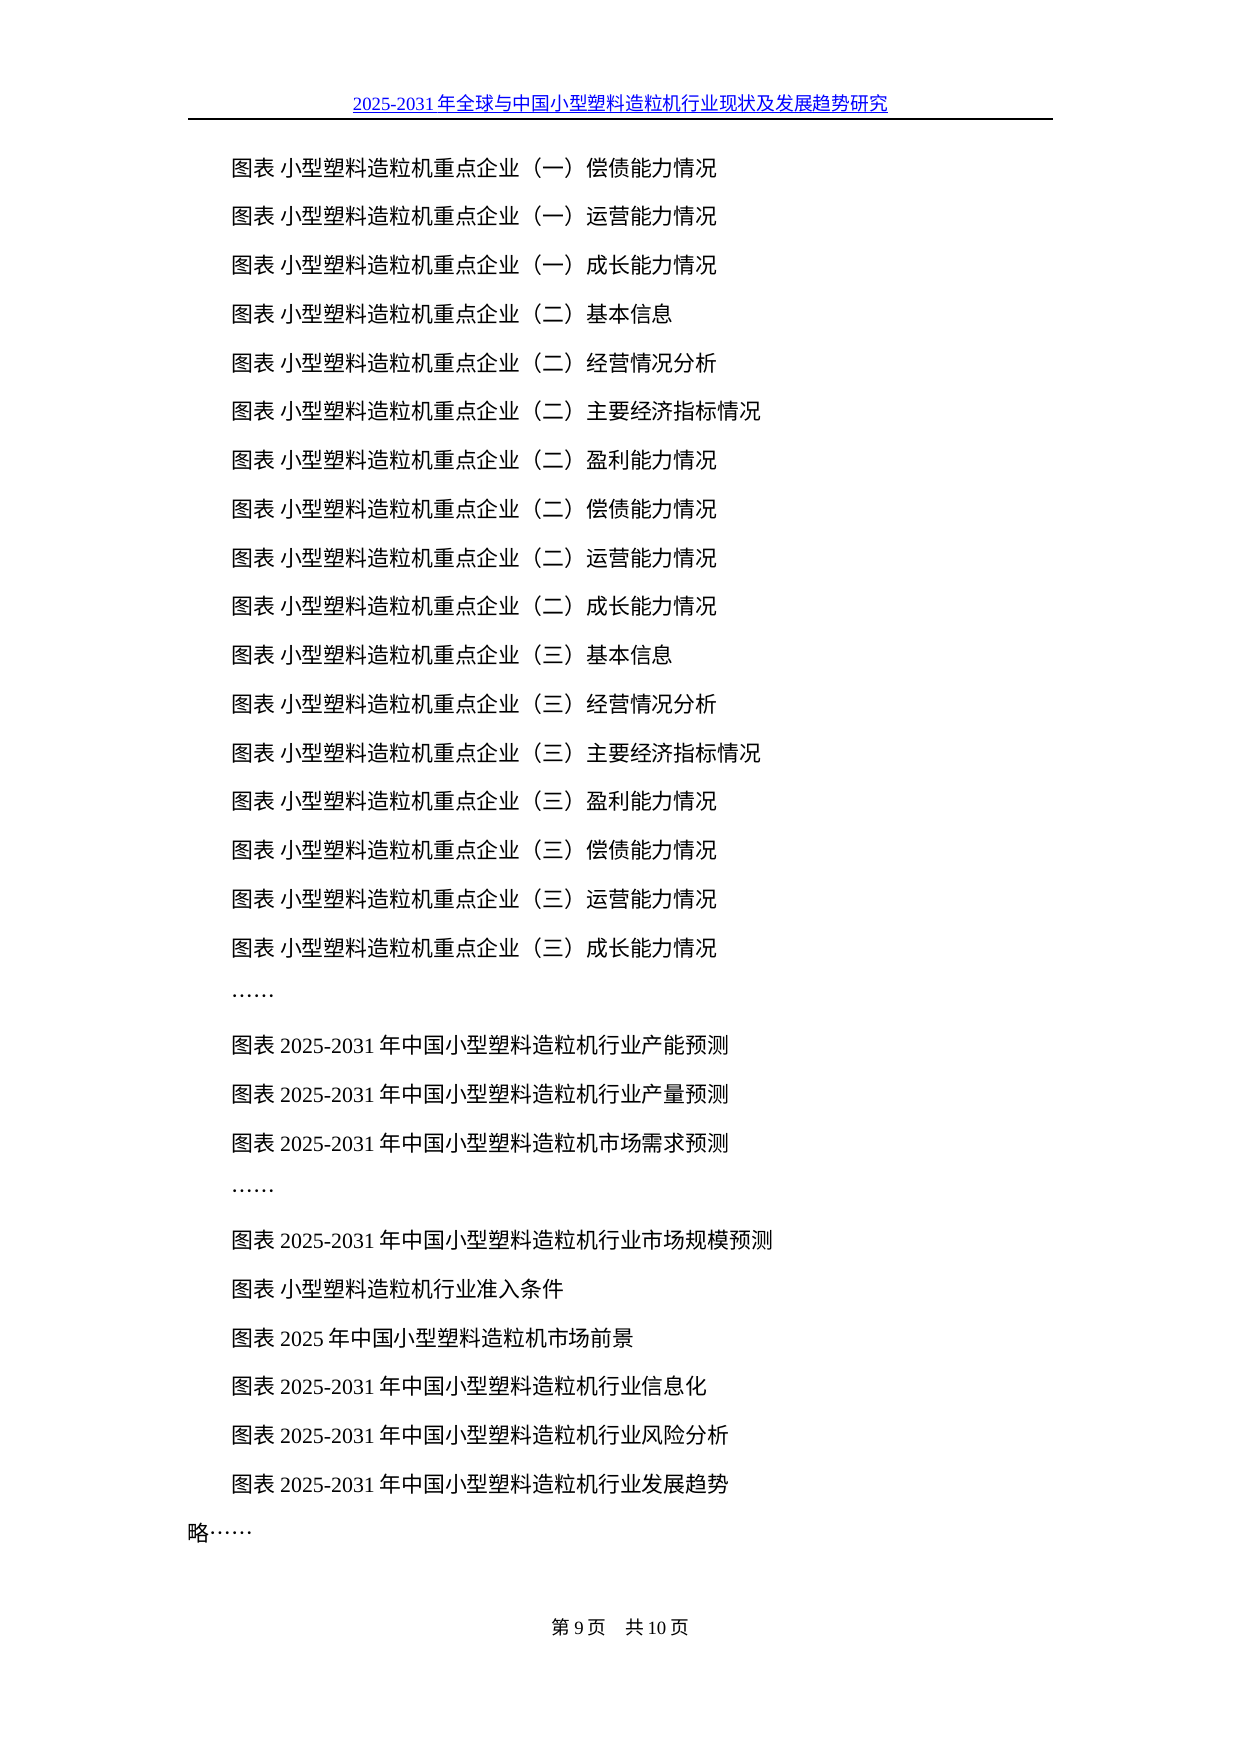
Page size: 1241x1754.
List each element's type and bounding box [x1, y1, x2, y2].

text [187, 150, 1053, 1548]
